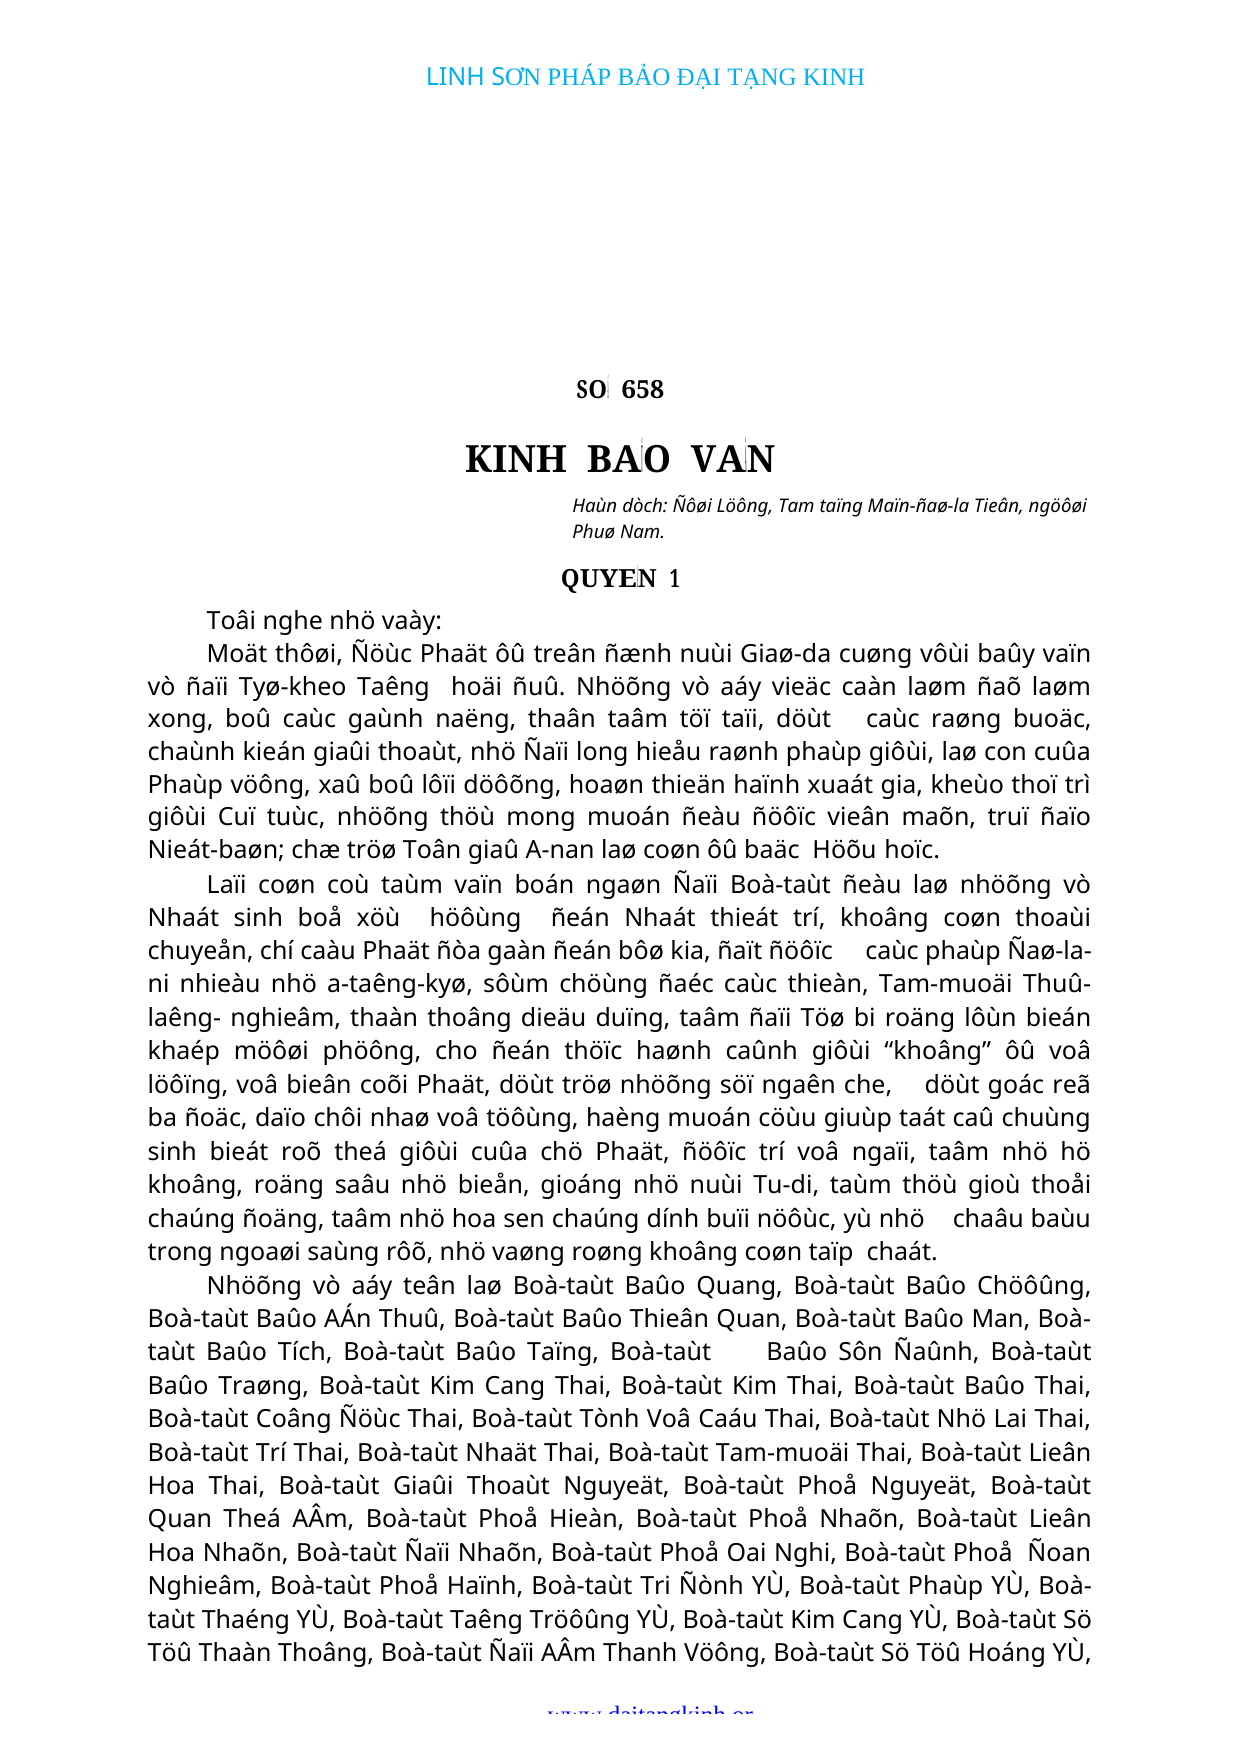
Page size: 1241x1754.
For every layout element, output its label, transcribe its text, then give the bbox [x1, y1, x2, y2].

text Haùn dòch: Ñôøi Löông, Tam taïng Maïn-ñaø-la Tieân, ngöôøi Phuø Nam. [572, 493, 1105, 544]
text Laïi coøn coù taùm vaïn boán ngaøn Ñaïi Boà-taùt ñeàu laø nhöõng vò Nhaát sinh boå xöù höôùng ñeán Nhaát thieát trí, khoâng coøn thoaùi chuyeån, chí caàu Phaät ñòa gaàn ñeán bôø kia, ñaït ñöôïc caùc phaùp Ñaø-la-ni nhieàu nhö a-taêng-kyø, sôùm chöùng ñaéc caùc thieàn, Tam-muoäi Thuû-laêng- nghieâm, thaàn thoâng dieäu duïng, taâm ñaïi Töø bi roäng lôùn bieán khaép möôøi phöông, cho ñeán thöïc haønh caûnh giôùi “khoâng” ôû voâ löôïng, voâ bieân coõi Phaät, döùt tröø nhöõng söï ngaên che, döùt goác reã ba ñoäc, daïo chôi nhaø voâ töôùng, haèng muoán cöùu giuùp taát caû chuùng sinh bieát roõ theá giôùi cuûa chö Phaät, ñöôïc trí voâ ngaïi, taâm nhö hö khoâng, roäng saâu nhö bieån, gioáng nhö nuùi Tu-di, taùm thöù gioù thoåi chaúng ñoäng, taâm nhö hoa sen chaúng dính buïi nöôùc, yù nhö chaâu baùu trong ngoaøi saùng rôõ, nhö vaøng roøng khoâng coøn taïp chaát. [147, 867, 1093, 1268]
title KINH BAÛO VAÂN [461, 432, 778, 483]
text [147, 1268, 1093, 1669]
text Toâi nghe nhö vaày: [206, 604, 1105, 636]
text QUYEÅN 1 [461, 560, 778, 594]
text Moät thôøi, Ñöùc Phaät ôû treân ñænh nuùi Giaø-da cuøng vôùi baûy vaïn vò ñaïi Tyø-kheo Taêng hoäi ñuû. Nhöõng vò aáy vieäc caàn laøm ñaõ laøm xong, boû caùc gaùnh naëng, thaân taâm töï taïi, döùt caùc raøng buoäc, chaùnh kieán giaûi thoaùt, nhö Ñaïi long hieåu raønh phaùp giôùi, laø con cuûa Phaùp vöông, xaû boû lôïi döôõng, hoaøn thieän haïnh xuaát gia, kheùo thoï trì giôùi Cuï tuùc, nhöõng thöù mong muoán ñeàu ñöôïc vieân maõn, truï ñaïo Nieát-baøn; chæ tröø Toân giaû A-nan laø coøn ôû baäc Höõu hoïc. [147, 637, 1093, 866]
text SOÁ 658 [461, 371, 779, 405]
